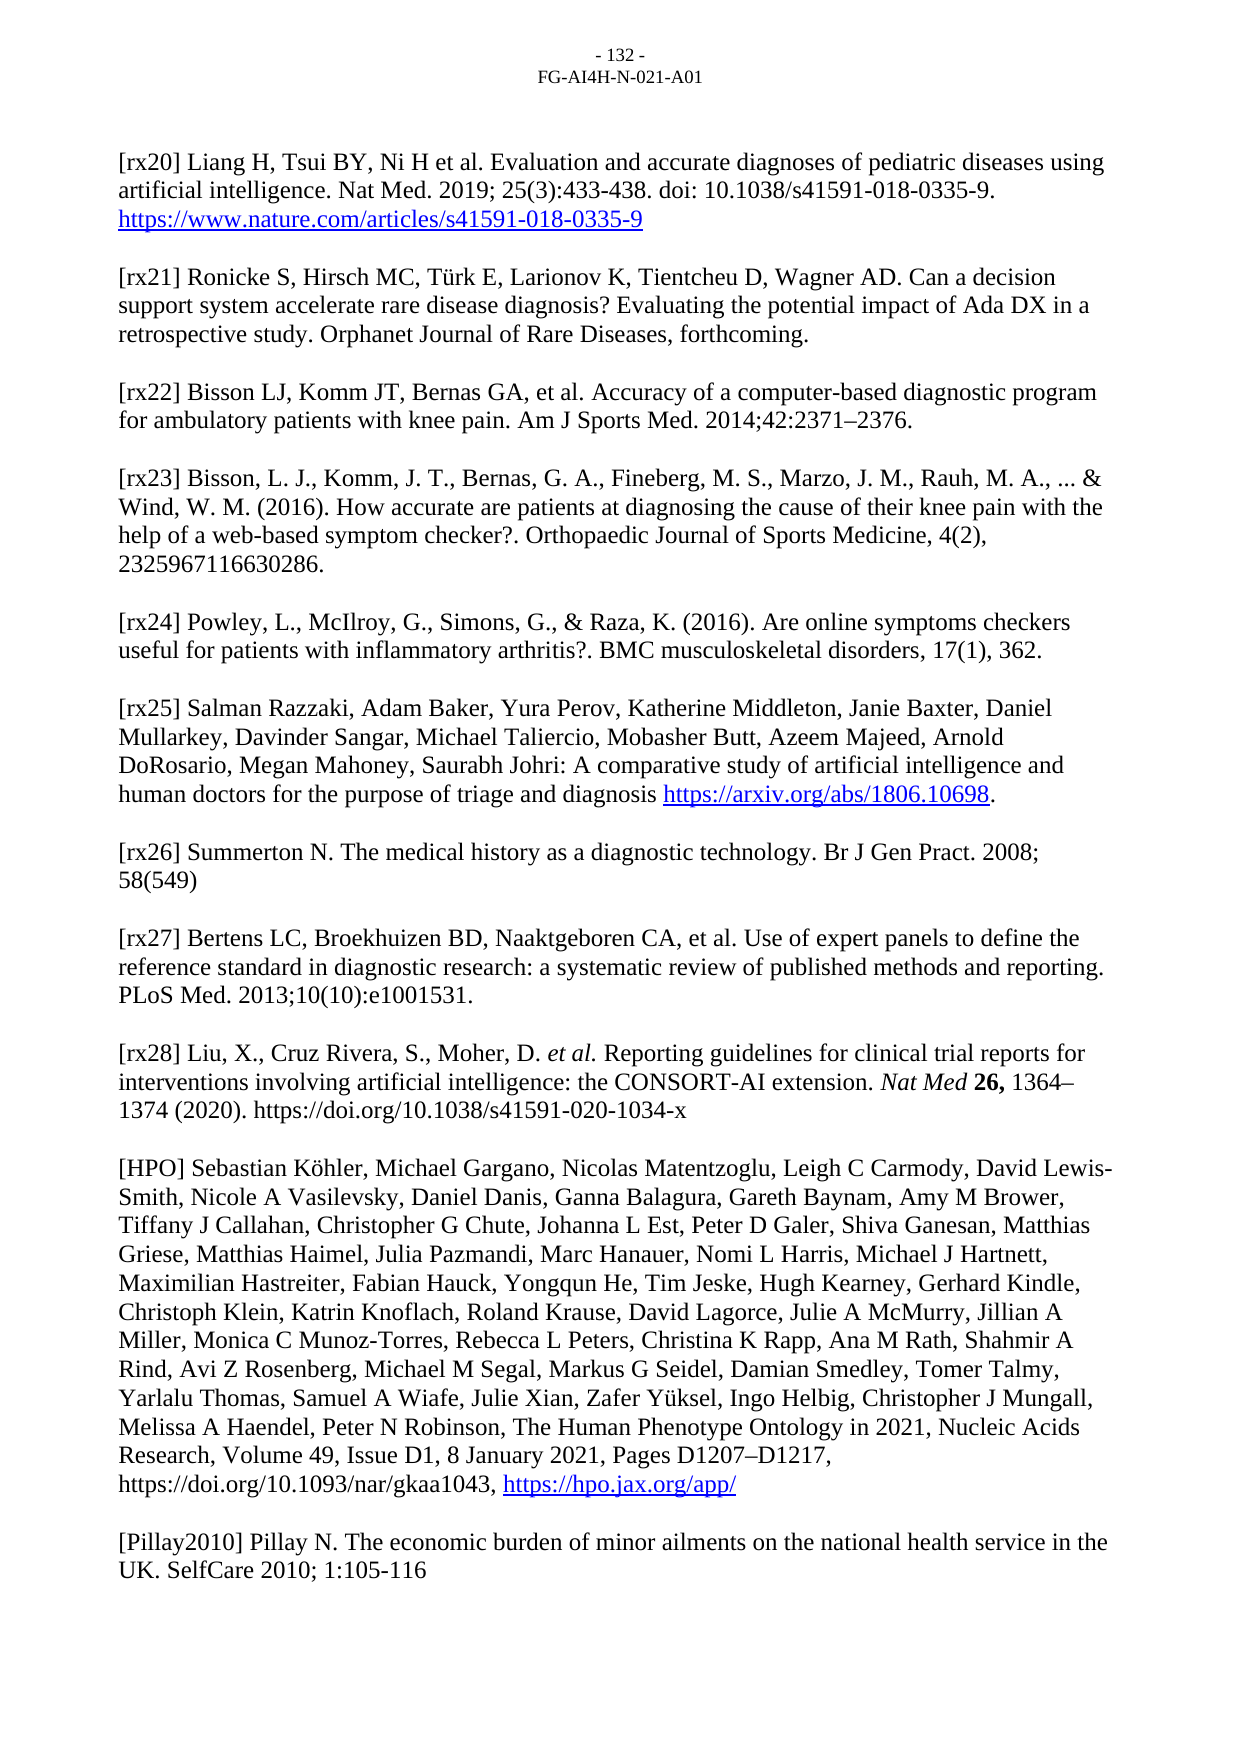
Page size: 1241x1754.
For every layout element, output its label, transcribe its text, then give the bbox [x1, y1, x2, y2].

text [rx21] Ronicke S, Hirsch MC, Türk E, Larionov K, Tientcheu D, Wagner AD. Can a decision support system accelerate rare disease diagnosis? Evaluating the potential impact of Ada DX in a retrospective study. Orphanet Journal of Rare Diseases, forthcoming. [118, 262, 1122, 348]
text [HPO] Sebastian Köhler, Michael Gargano, Nicolas Matentzoglu, Leigh C Carmody, David Lewis-Smith, Nicole A Vasilevsky, Daniel Danis, Ganna Balagura, Gareth Baynam, Amy M Brower, Tiffany J Callahan, Christopher G Chute, Johanna L Est, Peter D Galer, Shiva Ganesan, Matthias Griese, Matthias Haimel, Julia Pazmandi, Marc Hanauer, Nomi L Harris, Michael J Hartnett, Maximilian Hastreiter, Fabian Hauck, Yongqun He, Tim Jeske, Hugh Kearney, Gerhard Kindle, Christoph Klein, Katrin Knoflach, Roland Krause, David Lagorce, Julie A McMurry, Jillian A Miller, Monica C Munoz-Torres, Rebecca L Peters, Christina K Rapp, Ana M Rath, Shahmir A Rind, Avi Z Rosenberg, Michael M Segal, Markus G Seidel, Damian Smedley, Tomer Talmy, Yarlalu Thomas, Samuel A Wiafe, Julie Xian, Zafer Yüksel, Ingo Helbig, Christopher J Mungall, Melissa A Haendel, Peter N Robinson, The Human Phenotype Ontology in 2021, Nucleic Acids Research, Volume 49, Issue D1, 8 January 2021, Pages D1207–D1217, https://doi.org/10.1093/nar/gkaa1043, https://hpo.jax.org/app/ [118, 1153, 1122, 1498]
text [Pillay2010] Pillay N. The economic burden of minor ailments on the national health service in the UK. SelfCare 2010; 1:105-116 [118, 1527, 1122, 1584]
text [rx23] Bisson, L. J., Komm, J. T., Bernas, G. A., Fineberg, M. S., Marzo, J. M., Rauh, M. A., ... & Wind, W. M. (2016). How accurate are patients at diagnosing the cause of their knee pain with the help of a web-based symptom checker?. Orthopaedic Journal of Sports Medicine, 4(2), 2325967116630286. [118, 463, 1122, 578]
text [rx26] Summerton N. The medical history as a diagnostic technology. Br J Gen Pract. 2008; 58(549) [118, 837, 1122, 894]
text [rx25] Salman Razzaki, Adam Baker, Yura Perov, Katherine Middleton, Janie Baxter, Daniel Mullarkey, Davinder Sangar, Michael Taliercio, Mobasher Butt, Azeem Majeed, Arnold DoRosario, Megan Mahoney, Saurabh Johri: A comparative study of artificial intelligence and human doctors for the purpose of triage and diagnosis https://arxiv.org/abs/1806.10698. [118, 693, 1122, 808]
text [rx27] Bertens LC, Broekhuizen BD, Naaktgeboren CA, et al. Use of expert panels to define the reference standard in diagnostic research: a systematic review of published methods and reporting. PLoS Med. 2013;10(10):e1001531. [118, 923, 1122, 1009]
text [rx20] Liang H, Tsui BY, Ni H et al. Evaluation and accurate diagnoses of pediatric diseases using artificial intelligence. Nat Med. 2019; 25(3):433-438. doi: 10.1038/s41591-018-0335-9. https://www.nature.com/articles/s41591-018-0335-9 [118, 147, 1122, 233]
text [rx22] Bisson LJ, Komm JT, Bernas GA, et al. Accuracy of a computer-based diagnostic program for ambulatory patients with knee pain. Am J Sports Med. 2014;42:2371–2376. [118, 377, 1122, 434]
text [rx24] Powley, L., McIlroy, G., Simons, G., & Raza, K. (2016). Are online symptoms checkers useful for patients with inflammatory arthritis?. BMC musculoskeletal disorders, 17(1), 362. [118, 607, 1122, 664]
text [rx28] Liu, X., Cruz Rivera, S., Moher, D. et al. Reporting guidelines for clinical trial reports for interventions involving artificial intelligence: the CONSORT-AI extension. Nat Med 26, 1364–1374 (2020). https://doi.org/10.1038/s41591-020-1034-x [118, 1038, 1122, 1124]
